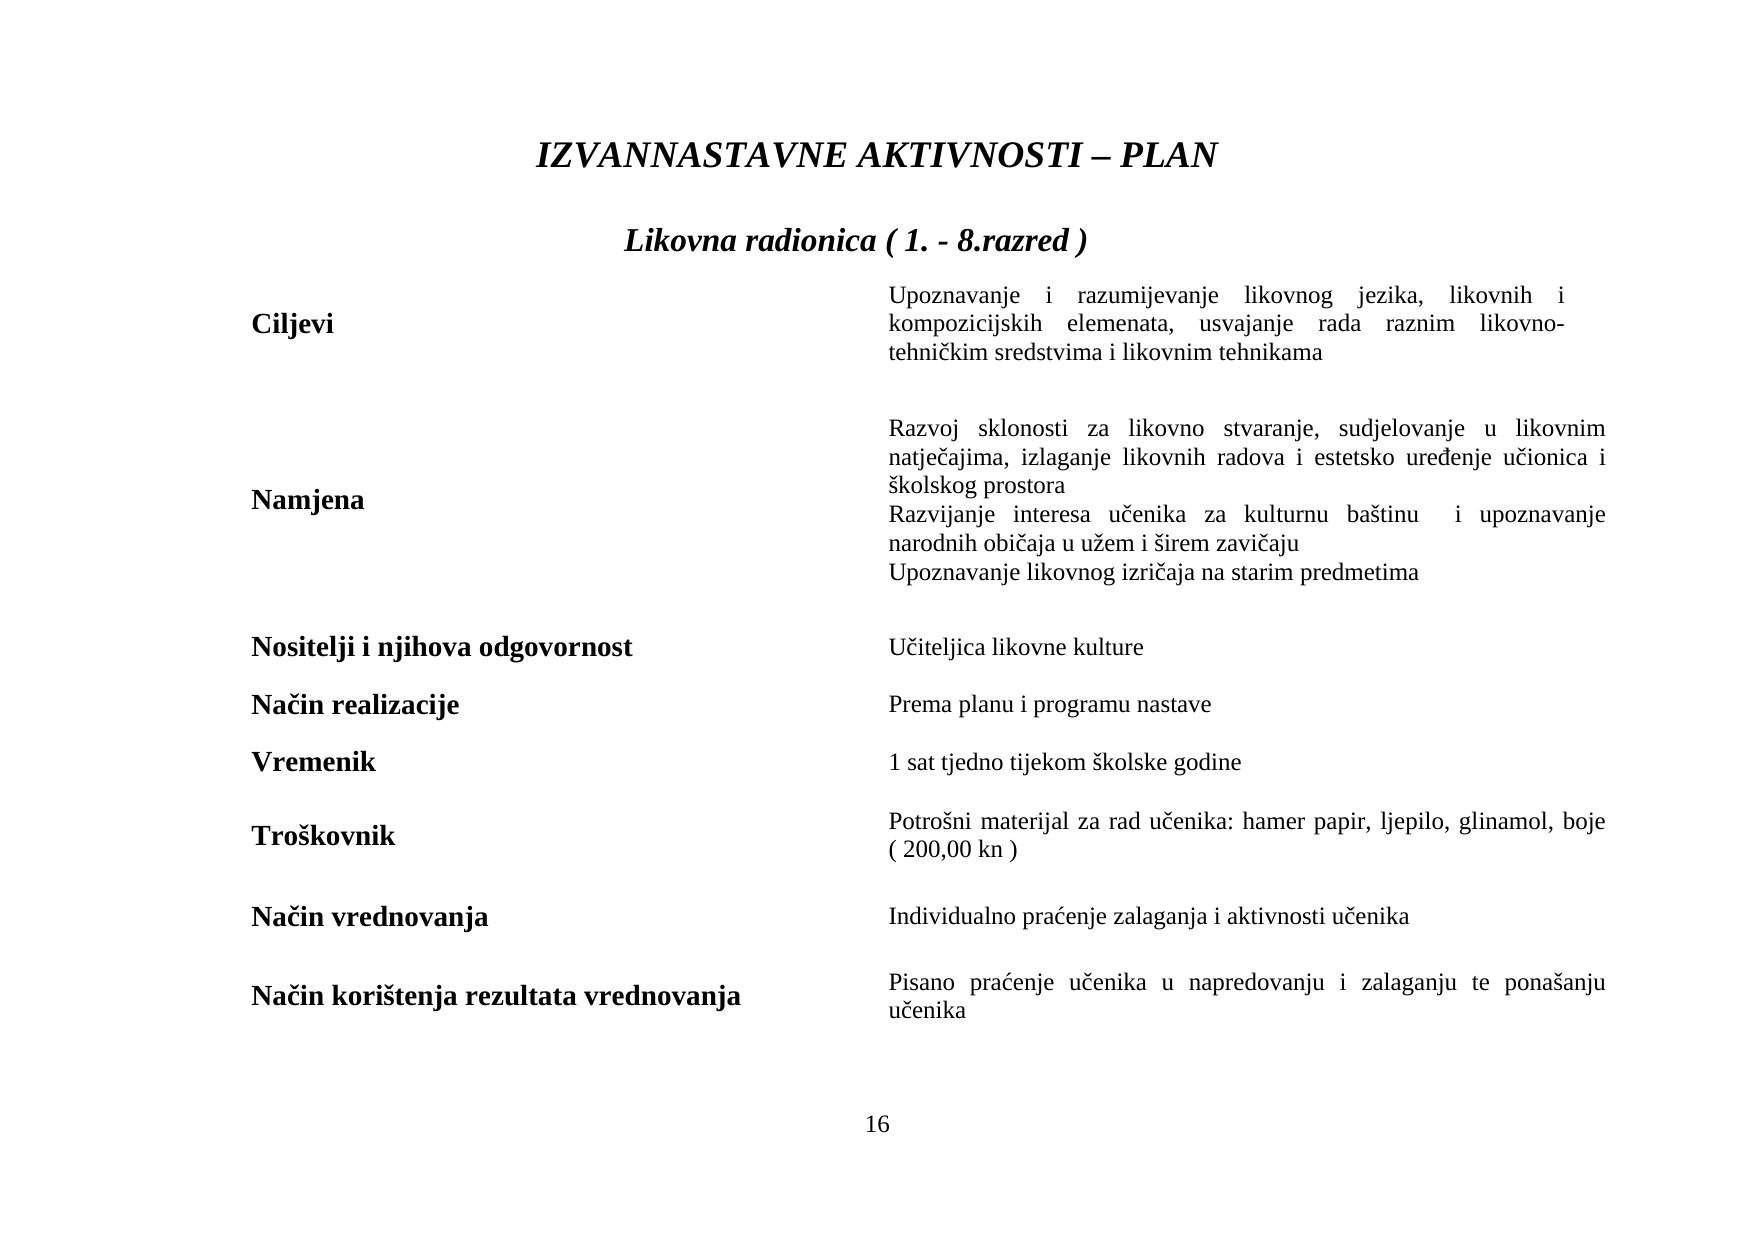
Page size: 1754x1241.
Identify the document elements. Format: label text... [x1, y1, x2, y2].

table_cell Vremenik [136, 732, 877, 790]
table_cell Namjena [136, 381, 877, 617]
table_cell Individualno praćenje zalaganja i aktivnosti učenika [877, 879, 1617, 952]
table_cell Razvoj sklonosti za likovno stvaranje, sudjelovanje u likovnim natječajima, izlaganje likovnih radova i estetsko uređenje učionica i školskog prostora Razvijanje interesa učenika za kulturnu baštinu i upoznavanje narodnih običaja u užem i širem zavičaju Upoznavanje likovnog izričaja na starim predmetima [877, 381, 1617, 617]
table_cell Prema planu i programu nastave [877, 675, 1617, 732]
table_cell Ciljevi [136, 265, 877, 381]
table_cell Način korištenja rezultata vrednovanja [136, 952, 877, 1038]
table_cell Način realizacije [136, 675, 877, 732]
text IZVANNASTAVNE AKTIVNOSTI – PLAN [148, 133, 1606, 176]
table_cell 1 sat tjedno tijekom školske godine [877, 732, 1617, 790]
table_cell Učiteljica likovne kulture [877, 617, 1617, 675]
table_cell Način vrednovanja [136, 879, 877, 952]
table_cell Potrošni materijal za rad učenika: hamer papir, ljepilo, glinamol, boje ( 200,00 kn ) [877, 790, 1617, 879]
table_cell Upoznavanje i razumijevanje likovnog jezika, likovnih i kompozicijskih elemenata, usvajanje rada raznim likovno-tehničkim sredstvima i likovnim tehnikama [877, 265, 1617, 381]
table_cell Pisano praćenje učenika u napredovanju i zalaganju te ponašanju učenika [877, 952, 1617, 1038]
table_header Likovna radionica ( 1. - 8.razred ) [136, 214, 1617, 265]
table_cell Nositelji i njihova odgovornost [136, 617, 877, 675]
table_cell Troškovnik [136, 790, 877, 879]
